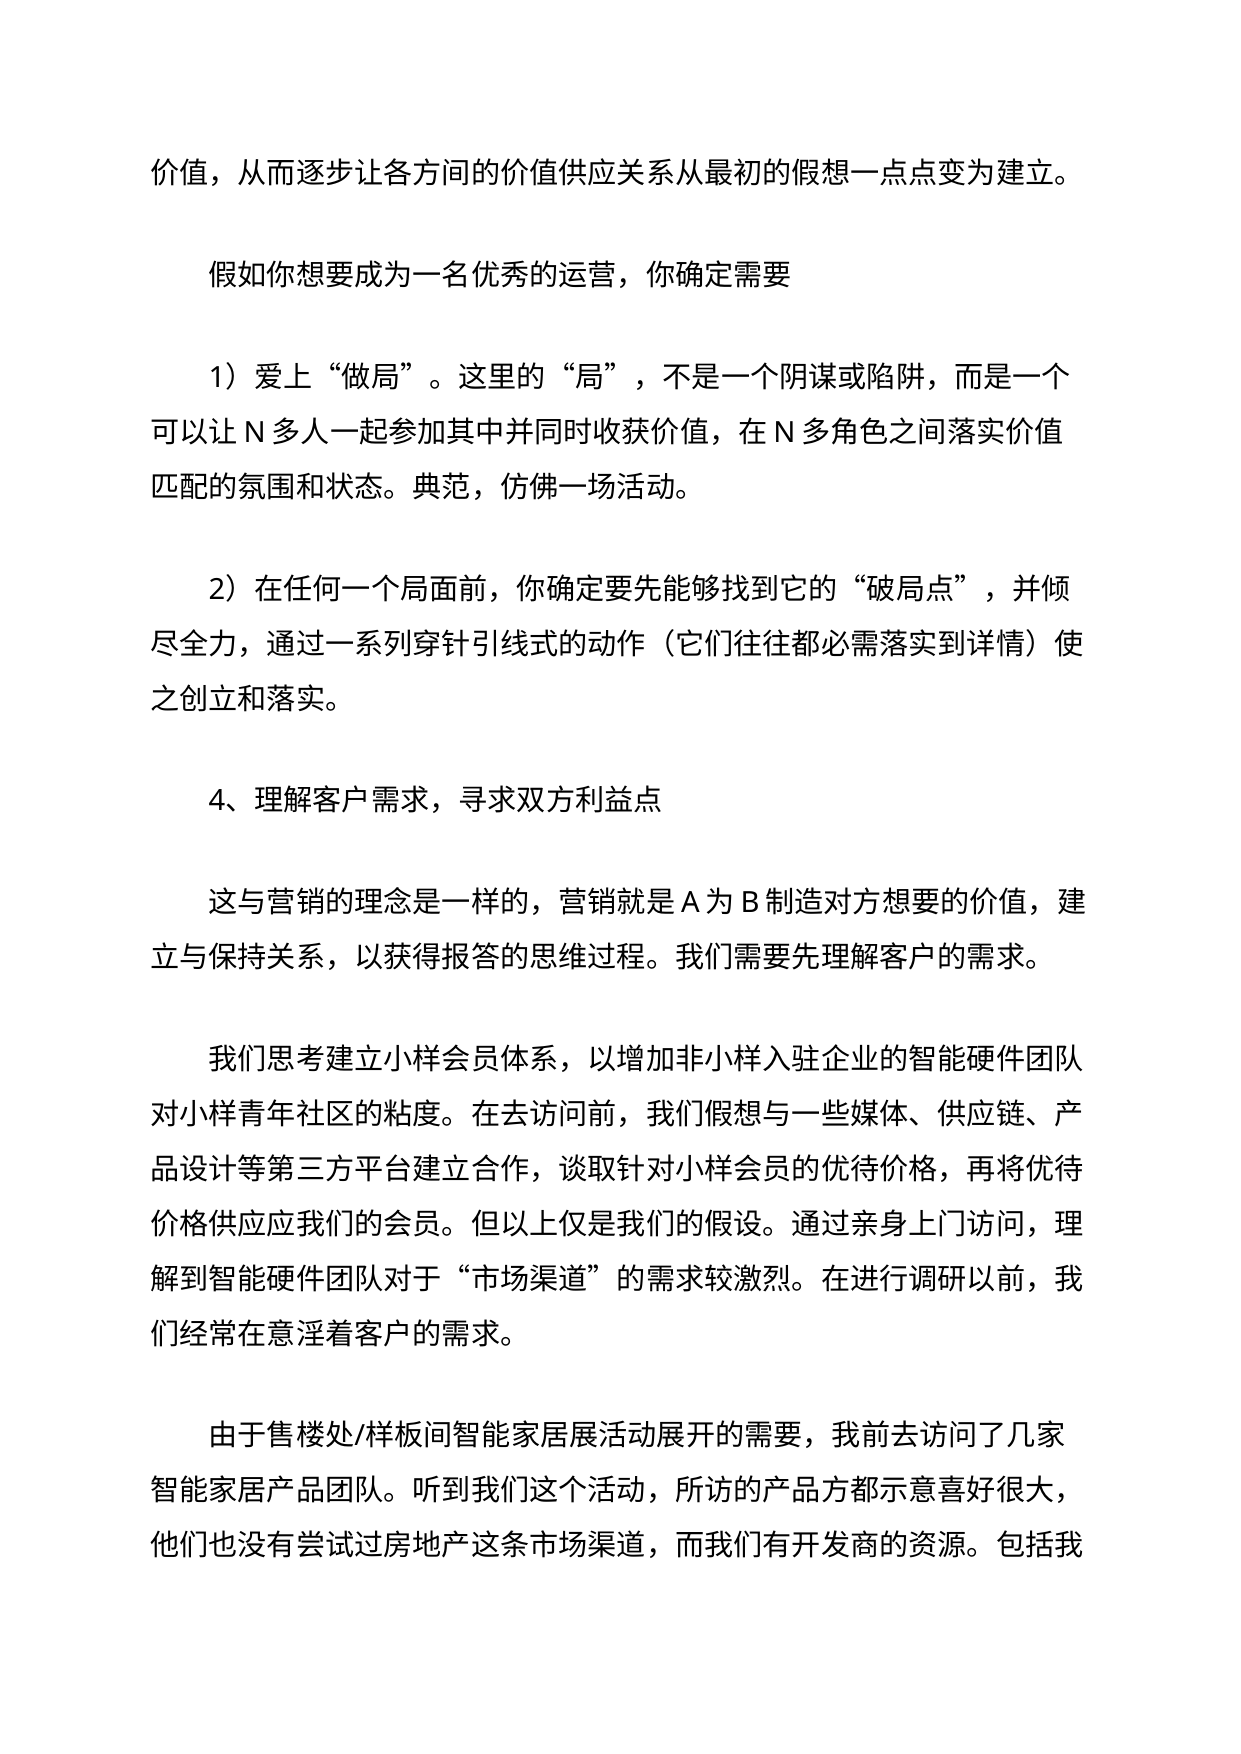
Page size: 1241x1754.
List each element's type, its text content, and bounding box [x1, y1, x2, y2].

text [150, 150, 1090, 192]
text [150, 1412, 1090, 1564]
text 1）爱上“做局”。这里的“局”，不是一个阴谋或陷阱，而是一个可以让N多人一起参加其中并同时收获价值，在N多角色之间落实价值匹配的氛围和状态。典范，仿佛一场活动。 [150, 353, 1090, 506]
text 这与营销的理念是一样的，营销就是A为B制造对方想要的价值，建立与保持关系，以获得报答的思维过程。我们需要先理解客户的需求。 [150, 879, 1090, 976]
text 我们思考建立小样会员体系，以增加非小样入驻企业的智能硬件团队对小样青年社区的粘度。在去访问前，我们假想与一些媒体、供应链、产品设计等第三方平台建立合作，谈取针对小样会员的优待价格，再将优待价格供应应我们的会员。但以上仅是我们的假设。通过亲身上门访问，理解到智能硬件团队对于“市场渠道”的需求较激烈。在进行调研以前，我们经常在意淫着客户的需求。 [150, 1036, 1090, 1352]
text 2）在任何一个局面前，你确定要先能够找到它的“破局点”，并倾尽全力，通过一系列穿针引线式的动作（它们往往都必需落实到详情）使之创立和落实。 [150, 565, 1090, 717]
text 假如你想要成为一名优秀的运营，你确定需要 [150, 252, 1090, 294]
text 4、理解客户需求，寻求双方利益点 [150, 777, 1090, 819]
